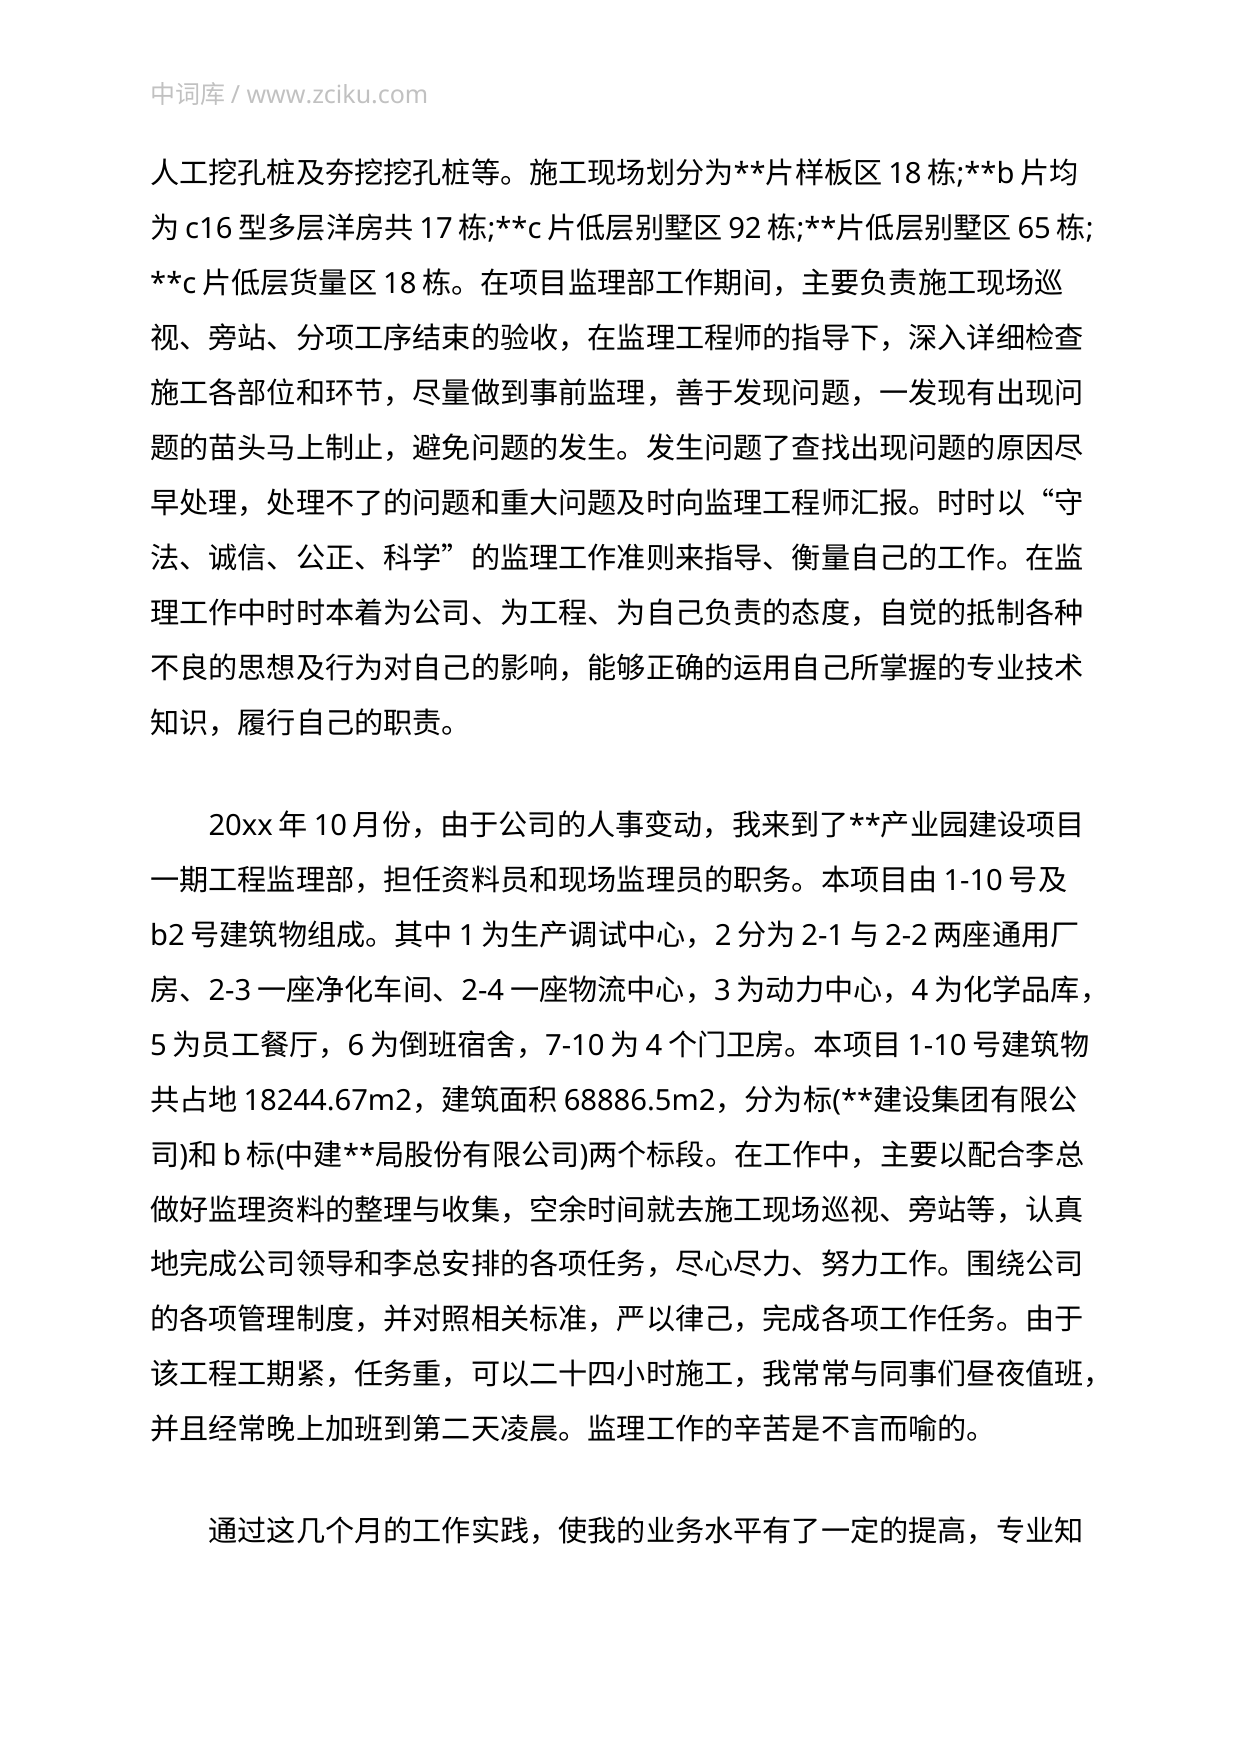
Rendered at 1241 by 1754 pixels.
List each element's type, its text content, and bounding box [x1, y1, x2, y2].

text 20xx年10月份，由于公司的人事变动，我来到了**产业园建设项目一期工程监理部，担任资料员和现场监理员的职务。本项目由1-10号及b2号建筑物组成。其中1为生产调试中心，2分为2-1与2-2两座通用厂房、2-3一座净化车间、2-4一座物流中心，3为动力中心，4为化学品库，5为员工餐厅，6为倒班宿舍，7-10为4个门卫房。本项目1-10号建筑物共占地18244.67m2，建筑面积68886.5m2，分为标(**建设集团有限公司)和b标(中建**局股份有限公司)两个标段。在工作中，主要以配合李总做好监理资料的整理与收集，空余时间就去施工现场巡视、旁站等，认真地完成公司领导和李总安排的各项任务，尽心尽力、努力工作。围绕公司的各项管理制度，并对照相关标准，严以律己，完成各项工作任务。由于该工程工期紧，任务重，可以二十四小时施工，我常常与同事们昼夜值班，并且经常晚上加班到第二天凌晨。监理工作的辛苦是不言而喻的。 [150, 801, 1090, 1448]
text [150, 1507, 1090, 1550]
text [150, 150, 1090, 742]
